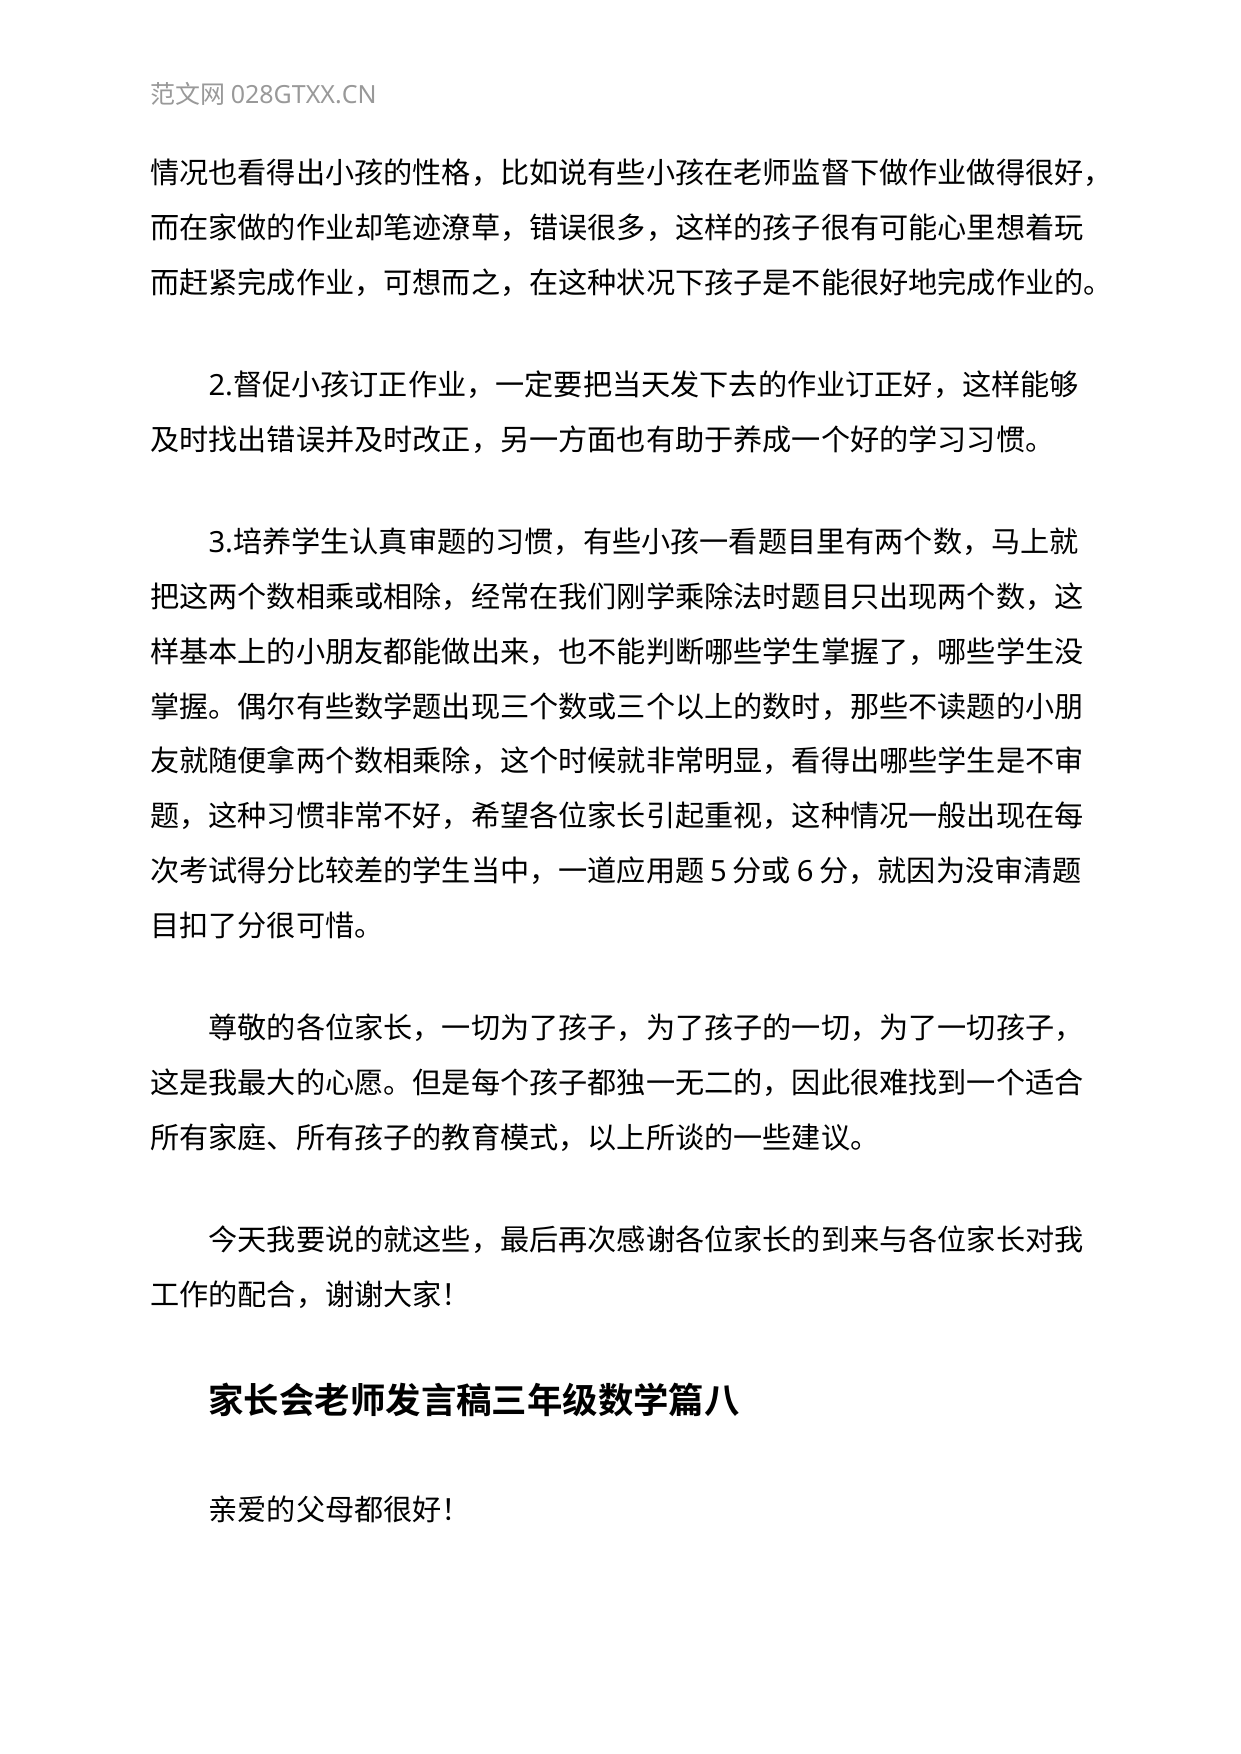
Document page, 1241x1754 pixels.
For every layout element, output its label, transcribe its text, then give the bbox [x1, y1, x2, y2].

text 亲爱的父母都很好！ [150, 1486, 1090, 1528]
text 3.培养学生认真审题的习惯，有些小孩一看题目里有两个数，马上就把这两个数相乘或相除，经常在我们刚学乘除法时题目只出现两个数，这样基本上的小朋友都能做出来，也不能判断哪些学生掌握了，哪些学生没掌握。偶尔有些数学题出现三个数或三个以上的数时，那些不读题的小朋友就随便拿两个数相乘除，这个时候就非常明显，看得出哪些学生是不审题，这种习惯非常不好，希望各位家长引起重视，这种情况一般出现在每次考试得分比较差的学生当中，一道应用题5分或6分，就因为没审清题目扣了分很可惜。 [150, 518, 1090, 945]
text 家长会老师发言稿三年级数学篇八 [150, 1373, 1090, 1424]
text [150, 150, 1090, 302]
text 今天我要说的就这些，最后再次感谢各位家长的到来与各位家长对我工作的配合，谢谢大家！ [150, 1216, 1090, 1313]
text 尊敬的各位家长，一切为了孩子，为了孩子的一切，为了一切孩子，这是我最大的心愿。但是每个孩子都独一无二的，因此很难找到一个适合所有家庭、所有孩子的教育模式，以上所谈的一些建议。 [150, 1004, 1090, 1157]
text 2.督促小孩订正作业，一定要把当天发下去的作业订正好，这样能够及时找出错误并及时改正，另一方面也有助于养成一个好的学习习惯。 [150, 362, 1090, 459]
